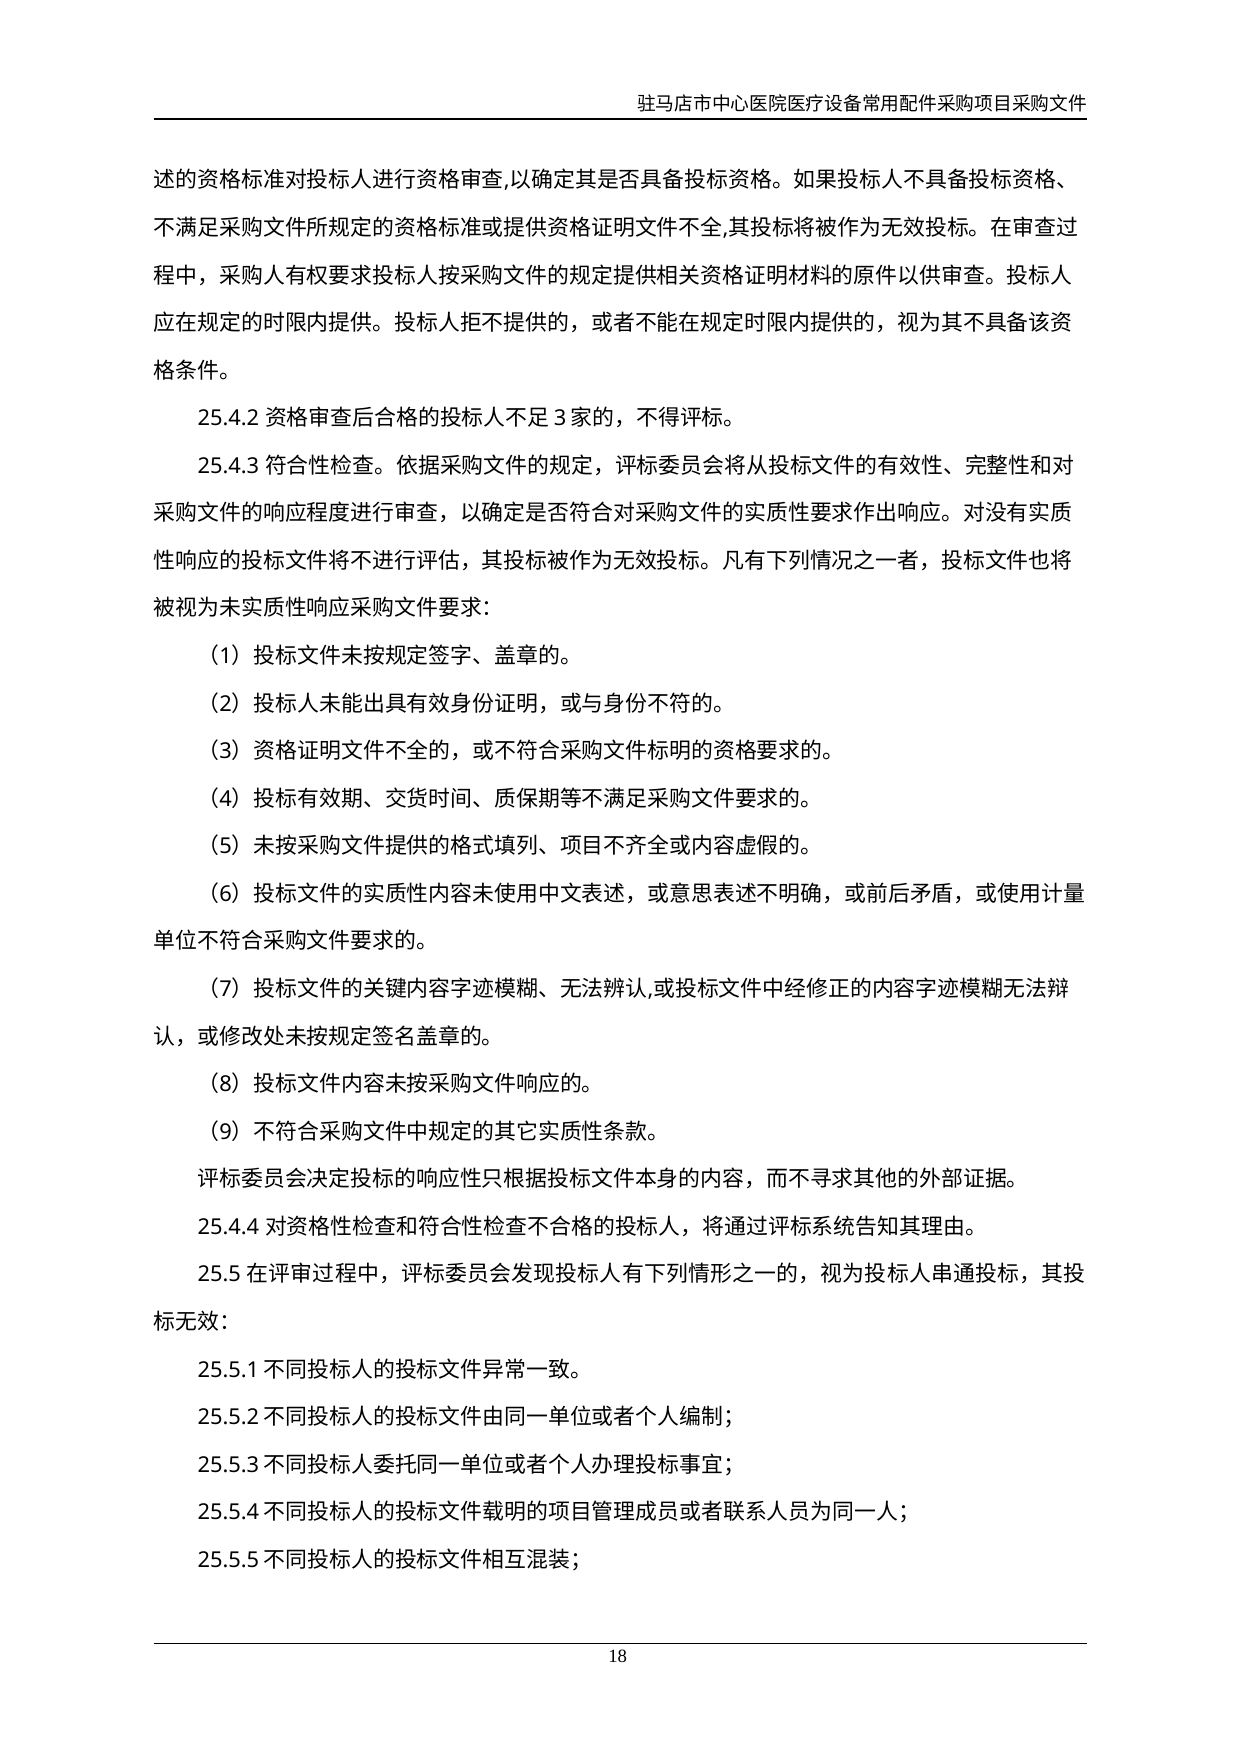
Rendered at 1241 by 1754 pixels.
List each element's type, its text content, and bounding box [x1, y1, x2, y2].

text 25.4.4 对资格性检查和符合性检查不合格的投标人，将通过评标系统告知其理由。 [153, 1209, 1087, 1241]
text 25.5.1不同投标人的投标文件异常一致。 [164, 1352, 1087, 1383]
text （6）投标文件的实质性内容未使用中文表述，或意思表述不明确，或前后矛盾，或使用计量单位不符合采购文件要求的。 [153, 876, 1087, 955]
text （4）投标有效期、交货时间、质保期等不满足采购文件要求的。 [153, 781, 1087, 812]
text （5）未按采购文件提供的格式填列、项目不齐全或内容虚假的。 [153, 828, 1087, 860]
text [153, 162, 1087, 384]
text （8）投标文件内容未按采购文件响应的。 [153, 1066, 1087, 1098]
text （2）投标人未能出具有效身份证明，或与身份不符的。 [153, 686, 1087, 717]
text 25.5.5不同投标人的投标文件相互混装； [164, 1542, 1087, 1574]
text （3）资格证明文件不全的，或不符合采购文件标明的资格要求的。 [153, 733, 1087, 765]
text （1）投标文件未按规定签字、盖章的。 [153, 638, 1087, 670]
text （9）不符合采购文件中规定的其它实质性条款。 [153, 1114, 1087, 1146]
text 评标委员会决定投标的响应性只根据投标文件本身的内容，而不寻求其他的外部证据。 [153, 1161, 1087, 1193]
text 25.5.2不同投标人的投标文件由同一单位或者个人编制； [164, 1399, 1087, 1431]
text 25.5.4不同投标人的投标文件载明的项目管理成员或者联系人员为同一人； [164, 1494, 1087, 1526]
text 25.4.3 符合性检查。依据采购文件的规定，评标委员会将从投标文件的有效性、完整性和对采购文件的响应程度进行审查，以确定是否符合对采购文件的实质性要求作出响应。对没有实质性响应的投标文件将不进行评估，其投标被作为无效投标。凡有下列情况之一者，投标文件也将被视为未实质性响应采购文件要求： [153, 448, 1087, 622]
text 25.5.3不同投标人委托同一单位或者个人办理投标事宜； [164, 1447, 1087, 1478]
text 25.4.2 资格审查后合格的投标人不足3家的，不得评标。 [153, 400, 1087, 432]
text 25.5 在评审过程中，评标委员会发现投标人有下列情形之一的，视为投标人串通投标，其投标无效： [153, 1256, 1087, 1336]
text （7）投标文件的关键内容字迹模糊、无法辨认,或投标文件中经修正的内容字迹模糊无法辩认，或修改处未按规定签名盖章的。 [153, 971, 1087, 1050]
